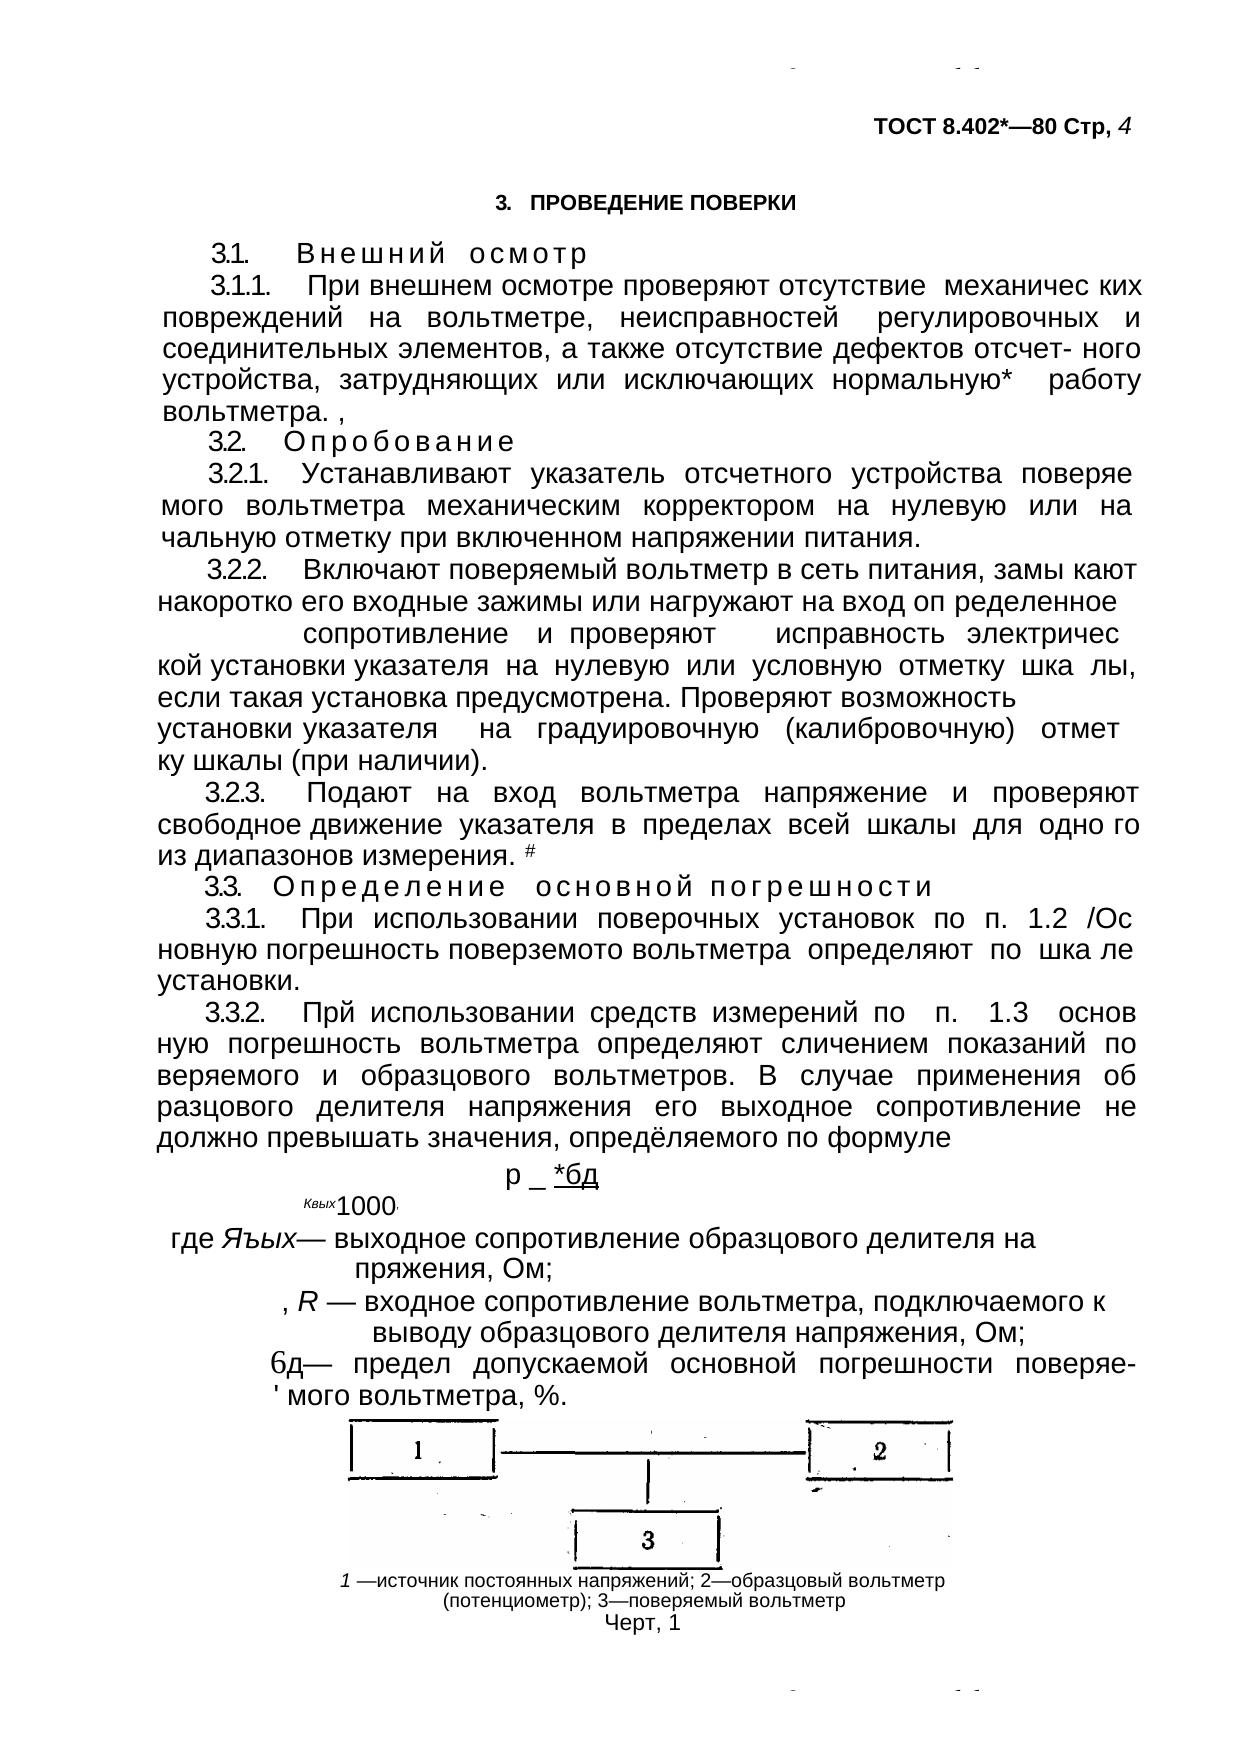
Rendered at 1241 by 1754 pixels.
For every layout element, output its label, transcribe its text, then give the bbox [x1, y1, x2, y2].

text Квых1000’ [303, 1191, 1153, 1221]
list Подают на вход вольтметра напряжение и проверяют свободное движение указателя в пределах всей шкалы для одно­ го из диапазонов измерения. # [157, 778, 1141, 872]
text Черт, 1 [336, 1611, 949, 1636]
list ПРОВЕДЕНИЕ ПОВЕРКИ [495, 190, 1153, 215]
picture [347, 1419, 954, 1570]
list При использовании поверочных установок по п. 1.2 /Ос­ новную погрешность поверземото вольтметра определяют по шка­ ле установки. [157, 904, 1134, 997]
list Включают поверяемый вольтметр в сеть питания, замы­ кают накоротко его входные зажимы или нагружают на вход оп­ ределенное сопротивление и проверяют исправность электричес­ кой установки указателя на нулевую или условную отметку шка­ лы, если такая установка предусмотрена. Проверяют возможность установки указателя на градуировочную (калибровочную) отмет­ ку шкалы (при наличии). [157, 554, 1139, 777]
text р _ *бд [154, 1158, 949, 1191]
list Внешний осмотр [159, 238, 1153, 270]
list Опробование [208, 427, 1153, 458]
text где Яъых— выходное сопротивление образцового делителя на­ пряжения, Ом; [170, 1224, 1049, 1284]
text ТОСТ 8.402*—80 Стр, 4 [146, 111, 1132, 139]
list При внешнем осмотре проверяют отсутствие механичес­ ких повреждений на вольтметре, неисправностей регулировочных и соединительных элементов, а также отсутствие дефектов отсчет- ного устройства, затрудняющих или исключающих нормальную* работу вольтметра. , [162, 271, 1142, 427]
text , R — входное сопротивление вольтметра, подключаемого к выводу образцового делителя напряжения, Ом; [281, 1287, 1109, 1348]
list Прй использовании средств измерений по п. 1.3 основ­ ную погрешность вольтметра определяют сличением показаний по­ веряемого и образцового вольтметров. В случае применения об­ разцового делителя напряжения его выходное сопротивление не должно превышать значения, опредёляемого по формуле [156, 998, 1138, 1154]
list Определение основной погрешности [203, 872, 1153, 903]
list Устанавливают указатель отсчетного устройства поверяе­ мого вольтметра механическим корректором на нулевую или на­ чальную отметку при включенном напряжении питания. [161, 458, 1133, 554]
text 6д— предел допускаемой основной погрешности поверяе- ' мого вольтметра, %. [270, 1348, 1138, 1412]
